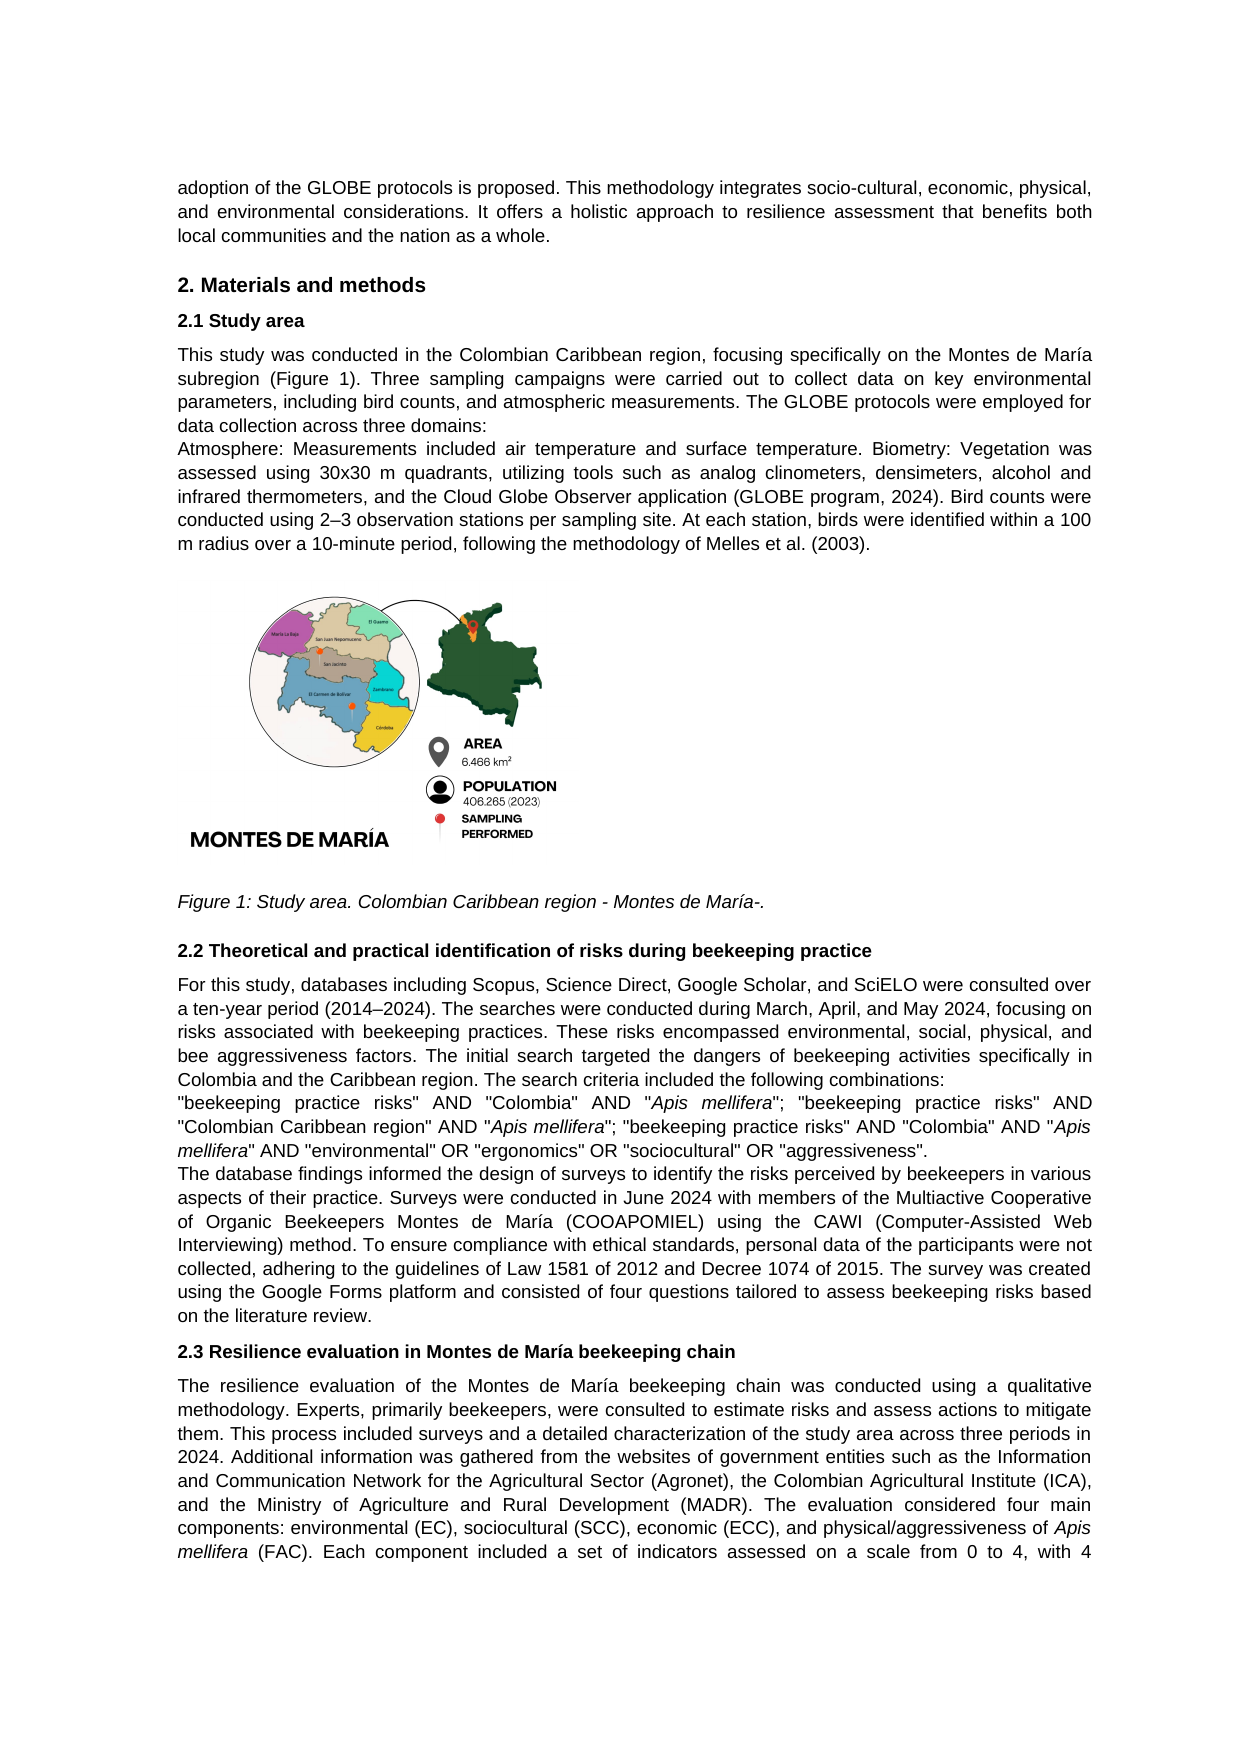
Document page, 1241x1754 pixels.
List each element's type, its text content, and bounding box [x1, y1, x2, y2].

text This study was conducted in the Colombian Caribbean region, focusing specifically on the Montes de María subregion (Figure 1). Three sampling campaigns were carried out to collect data on key environmental parameters, including bird counts, and atmospheric measurements. The GLOBE protocols were employed for data collection across three domains: [177, 344, 1092, 436]
subtitle Theoretical and practical identification of risks during beekeeping practice [177, 940, 1092, 961]
subtitle Materials and methods [177, 273, 1092, 297]
subtitle Resilience evaluation in Montes de María beekeeping chain [177, 1341, 1092, 1363]
subtitle Study area [177, 309, 1092, 331]
text Atmosphere: Measurements included air temperature and surface temperature. Biometry: Vegetation was assessed using 30x30 m quadrants, utilizing tools such as analog clinometers, densimeters, alcohol and infrared thermometers, and the Cloud Globe Observer application (GLOBE program, 2024). Bird counts were conducted using 2–3 observation stations per sampling site. At each station, birds were identified within a 100 m radius over a 10-minute period, following the methodology of Melles et al. (2003). [177, 438, 1092, 554]
text "beekeeping practice risks" AND "Colombia" AND "Apis mellifera"; "beekeeping practice risks" AND "Colombian Caribbean region" AND "Apis mellifera"; "beekeeping practice risks" AND "Colombia" AND "Apis mellifera" AND "environmental" OR "ergonomics" OR "sociocultural" OR "aggressiveness". [177, 1092, 1092, 1161]
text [177, 177, 1092, 246]
text Figure 1: Study area. Colombian Caribbean region - Montes de María-. [177, 891, 1092, 913]
text For this study, databases including Scopus, Science Direct, Google Scholar, and SciELO were consulted over a ten-year period (2014–2024). The searches were conducted during March, April, and May 2024, focusing on risks associated with beekeeping practices. These risks encompassed environmental, social, physical, and bee aggressiveness factors. The initial search targeted the dangers of beekeeping activities specifically in Colombia and the Caribbean region. The search criteria included the following combinations: [177, 974, 1092, 1090]
text The database findings informed the design of surveys to identify the risks perceived by beekeepers in various aspects of their practice. Surveys were conducted in June 2024 with members of the Multiactive Cooperative of Organic Beekeepers Montes de María (COOAPOMIEL) using the CAWI (Computer-Assisted Web Interviewing) method. To ensure compliance with ethical standards, personal data of the participants were not collected, adhering to the guidelines of Law 1581 of 2012 and Decree 1074 of 2015. The survey was created using the Google Forms platform and consisted of four questions tailored to assess beekeeping risks based on the literature review. [177, 1163, 1092, 1327]
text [177, 1375, 1092, 1562]
picture [177, 580, 579, 865]
